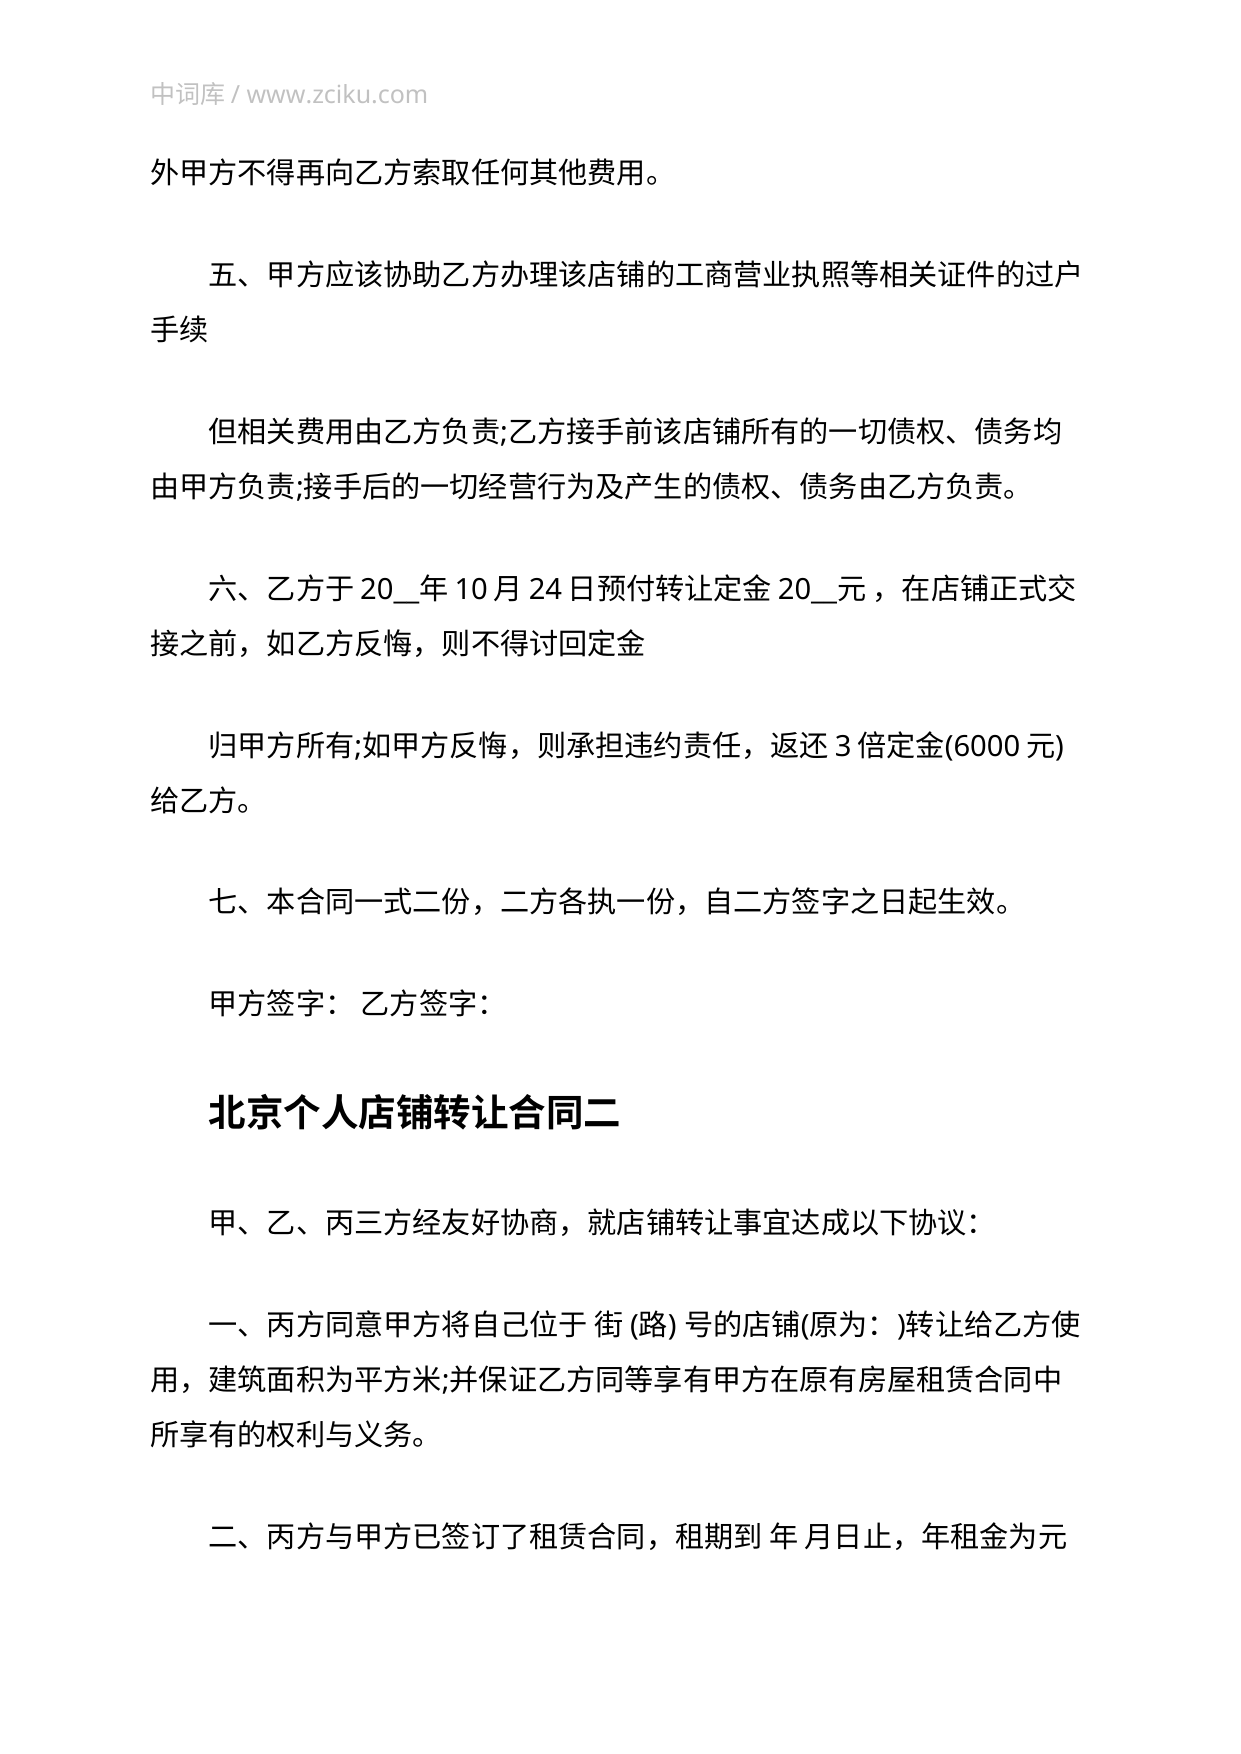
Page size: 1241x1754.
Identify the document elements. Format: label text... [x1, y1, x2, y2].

text 甲、乙、丙三方经友好协商，就店铺转让事宜达成以下协议： [150, 1200, 1090, 1242]
text 但相关费用由乙方负责;乙方接手前该店铺所有的一切债权、债务均由甲方负责;接手后的一切经营行为及产生的债权、债务由乙方负责。 [150, 408, 1090, 506]
text 五、甲方应该协助乙方办理该店铺的工商营业执照等相关证件的过户手续 [150, 252, 1090, 349]
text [150, 1513, 1090, 1556]
text 归甲方所有;如甲方反悔，则承担违约责任，返还3倍定金(6000元)给乙方。 [150, 722, 1090, 819]
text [150, 150, 1090, 192]
text 一、丙方同意甲方将自己位于 街 (路) 号的店铺(原为：)转让给乙方使用，建筑面积为平方米;并保证乙方同等享有甲方在原有房屋租赁合同中所享有的权利与义务。 [150, 1302, 1090, 1454]
text 七、本合同一式二份，二方各执一份，自二方签字之日起生效。 [150, 879, 1090, 921]
text 六、乙方于20__年10月24日预付转让定金20__元 ，在店铺正式交接之前，如乙方反悔，则不得讨回定金 [150, 565, 1090, 663]
text 北京个人店铺转让合同二 [150, 1082, 1090, 1137]
text 甲方签字： 乙方签字： [150, 981, 1090, 1023]
